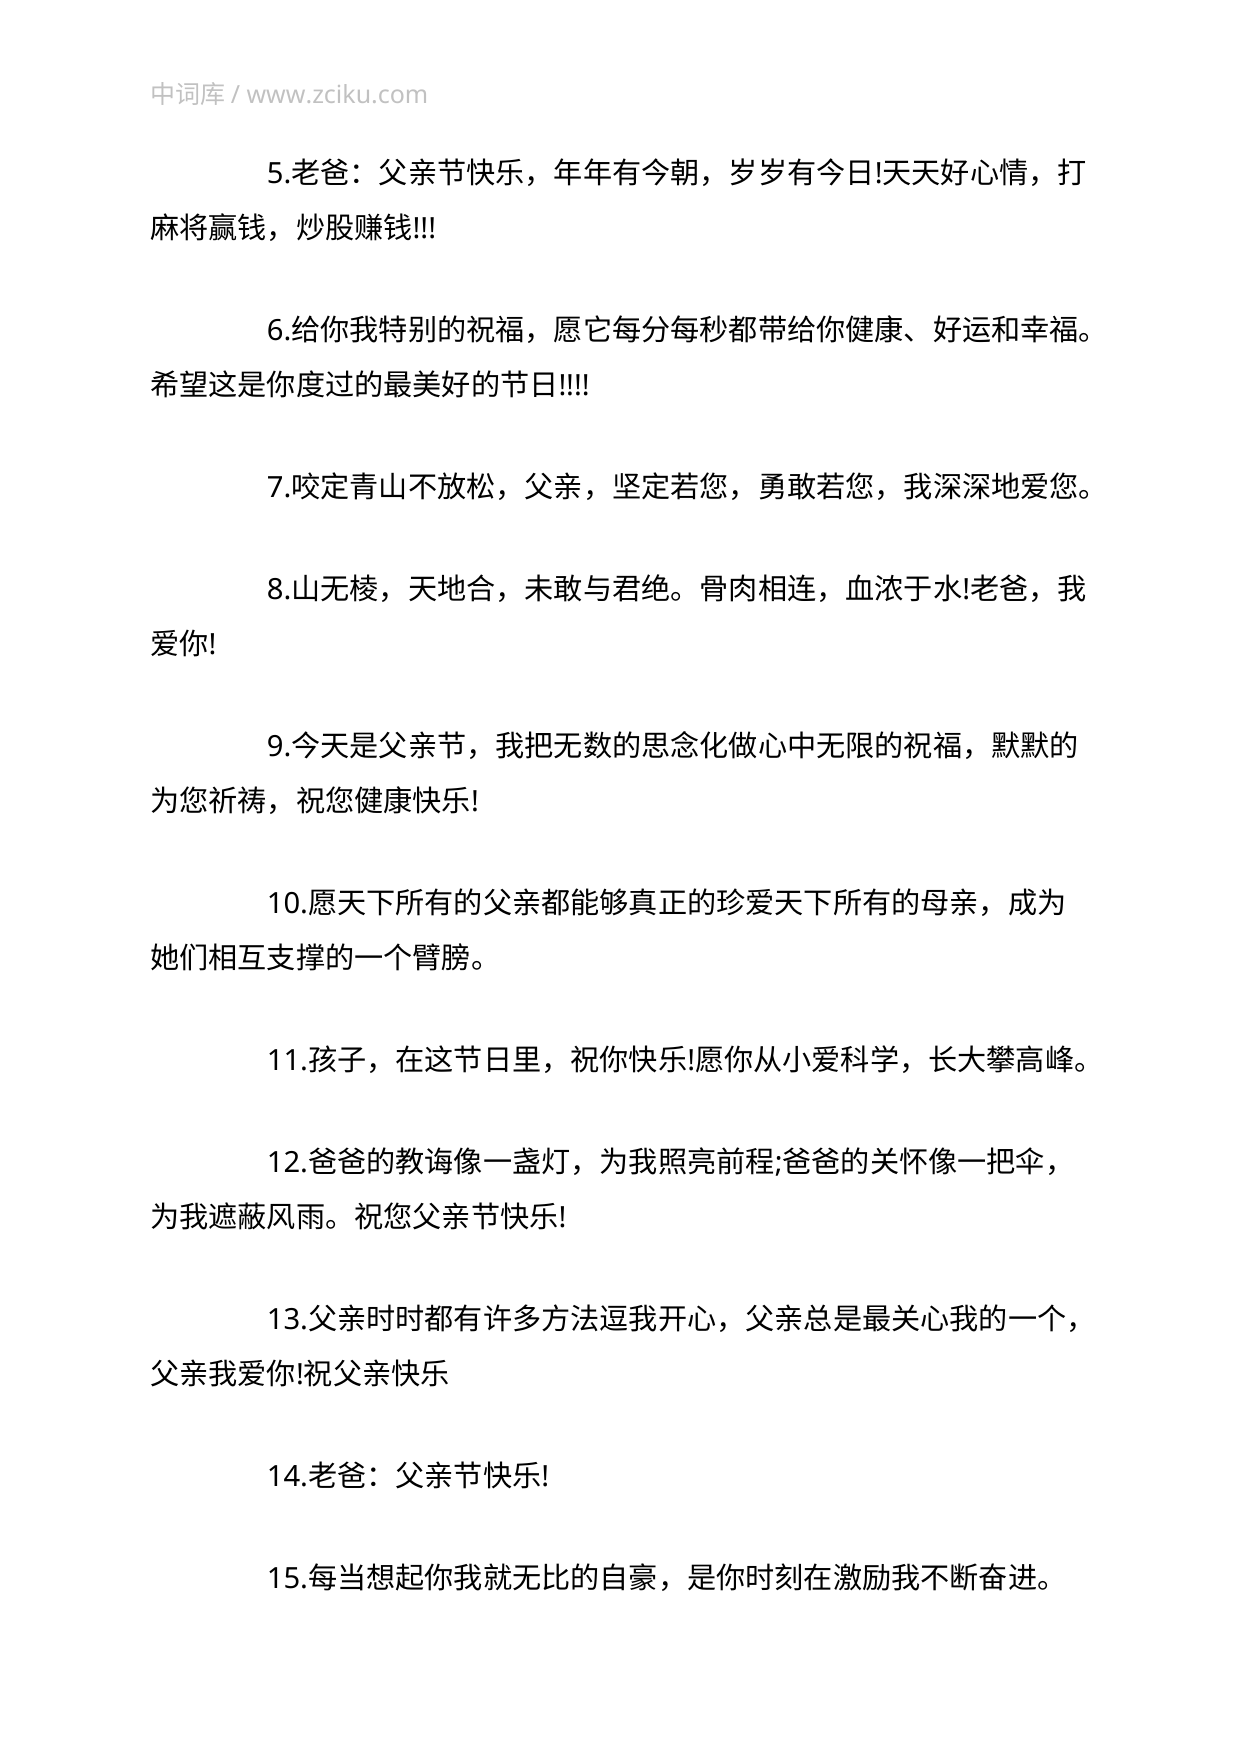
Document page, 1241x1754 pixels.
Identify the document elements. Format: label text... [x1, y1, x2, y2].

text 10.愿天下所有的父亲都能够真正的珍爱天下所有的母亲，成为她们相互支撑的一个臂膀。 [150, 880, 1090, 977]
text 8.山无棱，天地合，未敢与君绝。骨肉相连，血浓于水!老爸，我爱你! [150, 566, 1090, 663]
text 11.孩子，在这节日里，祝你快乐!愿你从小爱科学，长大攀高峰。 [150, 1037, 1090, 1079]
text 13.父亲时时都有许多方法逗我开心，父亲总是最关心我的一个，父亲我爱你!祝父亲快乐 [150, 1296, 1090, 1393]
text 12.爸爸的教诲像一盏灯，为我照亮前程;爸爸的关怀像一把伞，为我遮蔽风雨。祝您父亲节快乐! [150, 1139, 1090, 1236]
text 7.咬定青山不放松，父亲，坚定若您，勇敢若您，我深深地爱您。 [150, 464, 1090, 506]
text 9.今天是父亲节，我把无数的思念化做心中无限的祝福，默默的为您祈祷，祝您健康快乐! [150, 723, 1090, 820]
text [150, 1554, 1090, 1597]
text 5.老爸：父亲节快乐，年年有今朝，岁岁有今日!天天好心情，打麻将赢钱，炒股赚钱!!! [150, 150, 1090, 247]
text 6.给你我特别的祝福，愿它每分每秒都带给你健康、好运和幸福。希望这是你度过的最美好的节日!!!! [150, 307, 1090, 404]
text 14.老爸：父亲节快乐! [150, 1453, 1090, 1495]
